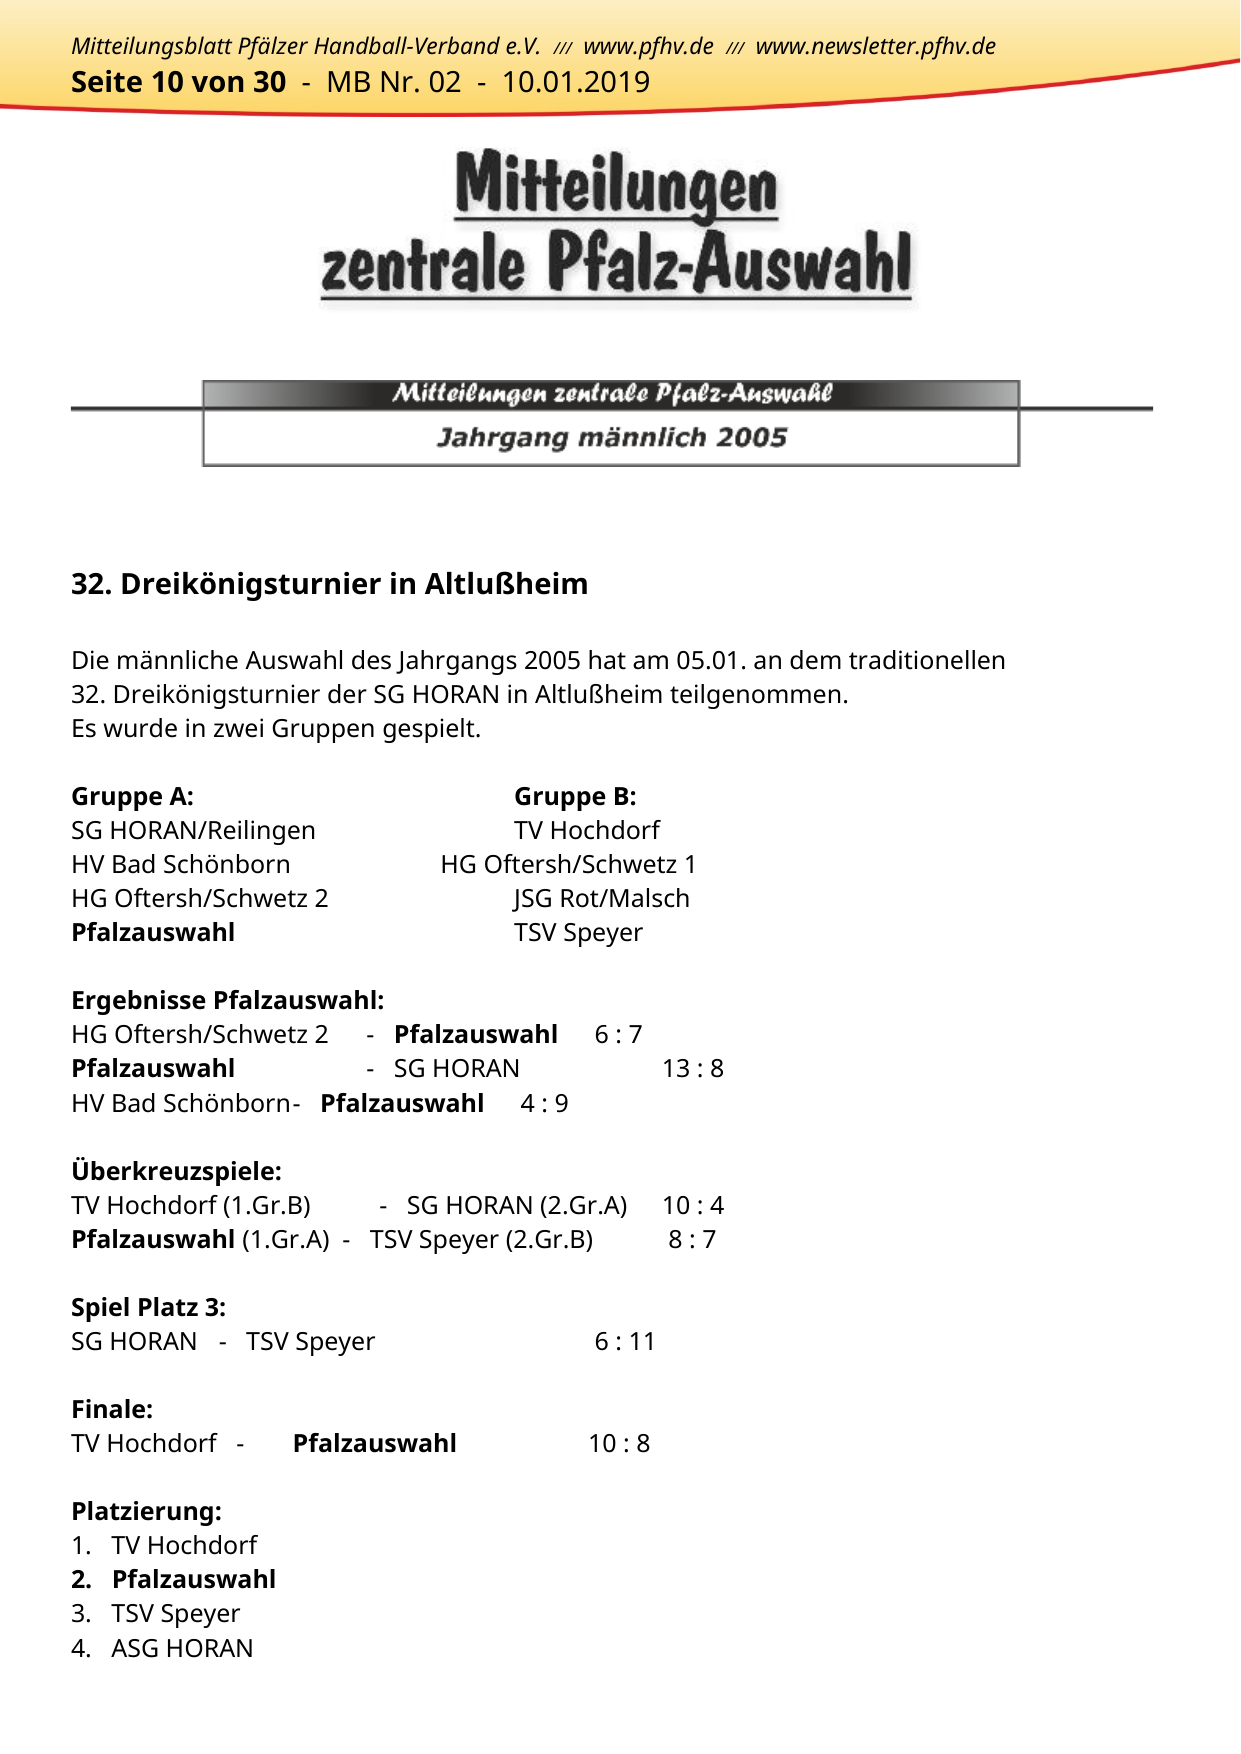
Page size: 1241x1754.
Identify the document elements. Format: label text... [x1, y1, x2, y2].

picture [70, 380, 1154, 467]
text 32. Dreikönigsturnier in Altlußheim Die männliche Auswahl des Jahrgangs 2005 hat am 05.01. an dem traditionellen 32. Dreikönigsturnier der SG HORAN in Altlußheim teilgenommen. Es wurde in zwei Gruppen gespielt. Gruppe A: Gruppe B: SG HORAN/Reilingen TV Hochdorf HV Bad Schönborn HG Oftersh/Schwetz 1 HG Oftersh/Schwetz 2 JSG Rot/Malsch Pfalzauswahl TSV Speyer Ergebnisse Pfalzauswahl: HG Oftersh/Schwetz 2 - Pfalzauswahl 6 : 7 Pfalzauswahl - SG HORAN 13 : 8 HV Bad Schönborn - Pfalzauswahl 4 : 9 Überkreuzspiele: TV Hochdorf (1.Gr.B) - SG HORAN (2.Gr.A) 10 : 4 Pfalzauswahl (1.Gr.A) - TSV Speyer (2.Gr.B) 8 : 7 Spiel Platz 3: SG HORAN - TSV Speyer 6 : 11 Finale: TV Hochdorf - Pfalzauswahl 10 : 8 Platzierung: 1. TV Hochdorf 2. Pfalzauswahl 3. TSV Speyer 4. ASG HORAN [71, 563, 1169, 1664]
picture [318, 147, 923, 313]
picture [0, 0, 1241, 117]
